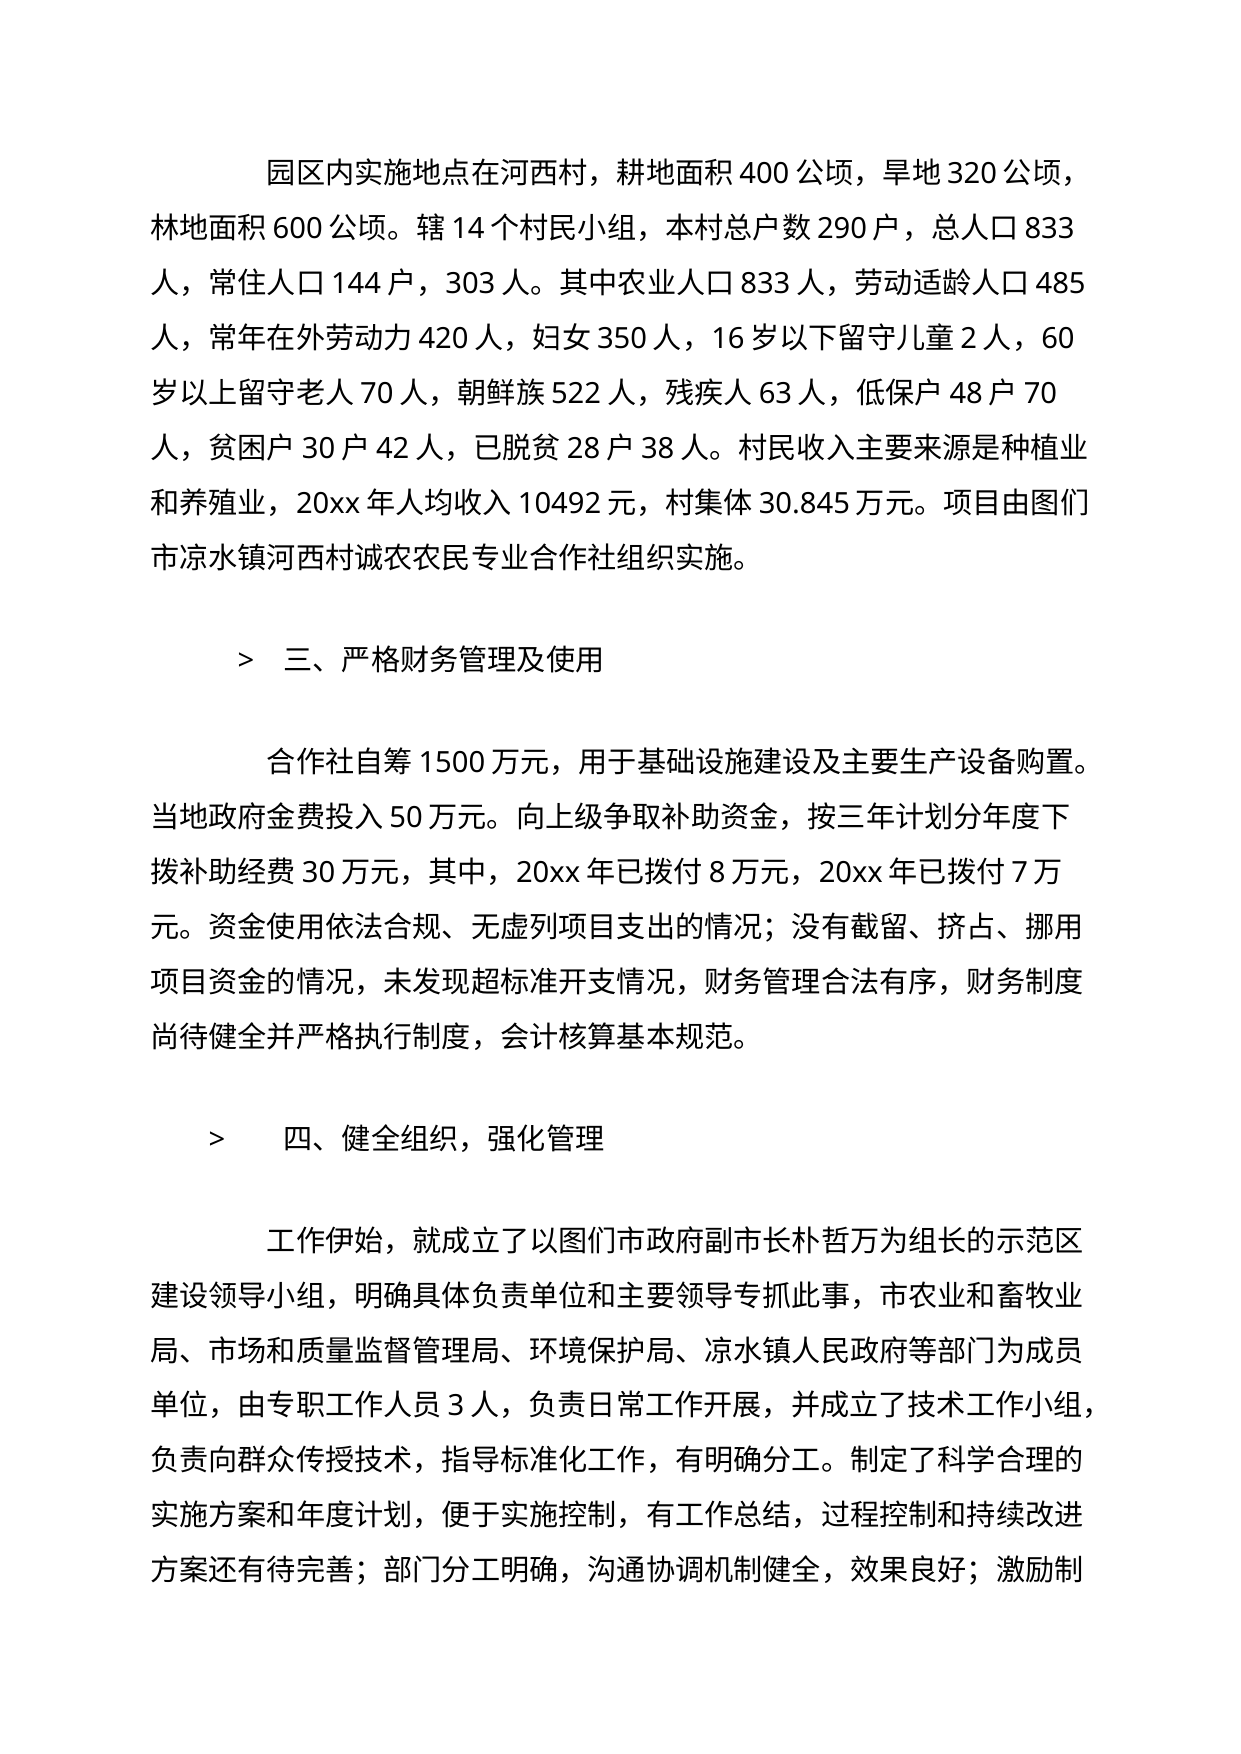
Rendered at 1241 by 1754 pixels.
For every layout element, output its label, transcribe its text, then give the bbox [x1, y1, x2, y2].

text 园区内实施地点在河西村，耕地面积400公顷，旱地320公顷，林地面积600公顷。辖14个村民小组，本村总户数290户，总人口833人，常住人口144户，303人。其中农业人口833人，劳动适龄人口485人，常年在外劳动力420人，妇女350人，16岁以下留守儿童2人，60岁以上留守老人70人，朝鲜族522人，残疾人63人，低保户48户70人，贫困户30户42人，已脱贫28户38人。村民收入主要来源是种植业和养殖业，20xx年人均收入10492元，村集体30.845万元。项目由图们市凉水镇河西村诚农农民专业合作社组织实施。 [150, 150, 1090, 577]
text > 四、健全组织，强化管理 [150, 1115, 1090, 1158]
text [150, 1217, 1090, 1589]
text 合作社自筹1500万元，用于基础设施建设及主要生产设备购置。当地政府金费投入50万元。向上级争取补助资金，按三年计划分年度下拨补助经费30万元，其中，20xx年已拨付8万元，20xx年已拨付7万元。资金使用依法合规、无虚列项目支出的情况；没有截留、挤占、挪用项目资金的情况，未发现超标准开支情况，财务管理合法有序，财务制度尚待健全并严格执行制度，会计核算基本规范。 [150, 739, 1090, 1056]
text > 三、严格财务管理及使用 [150, 637, 1090, 679]
